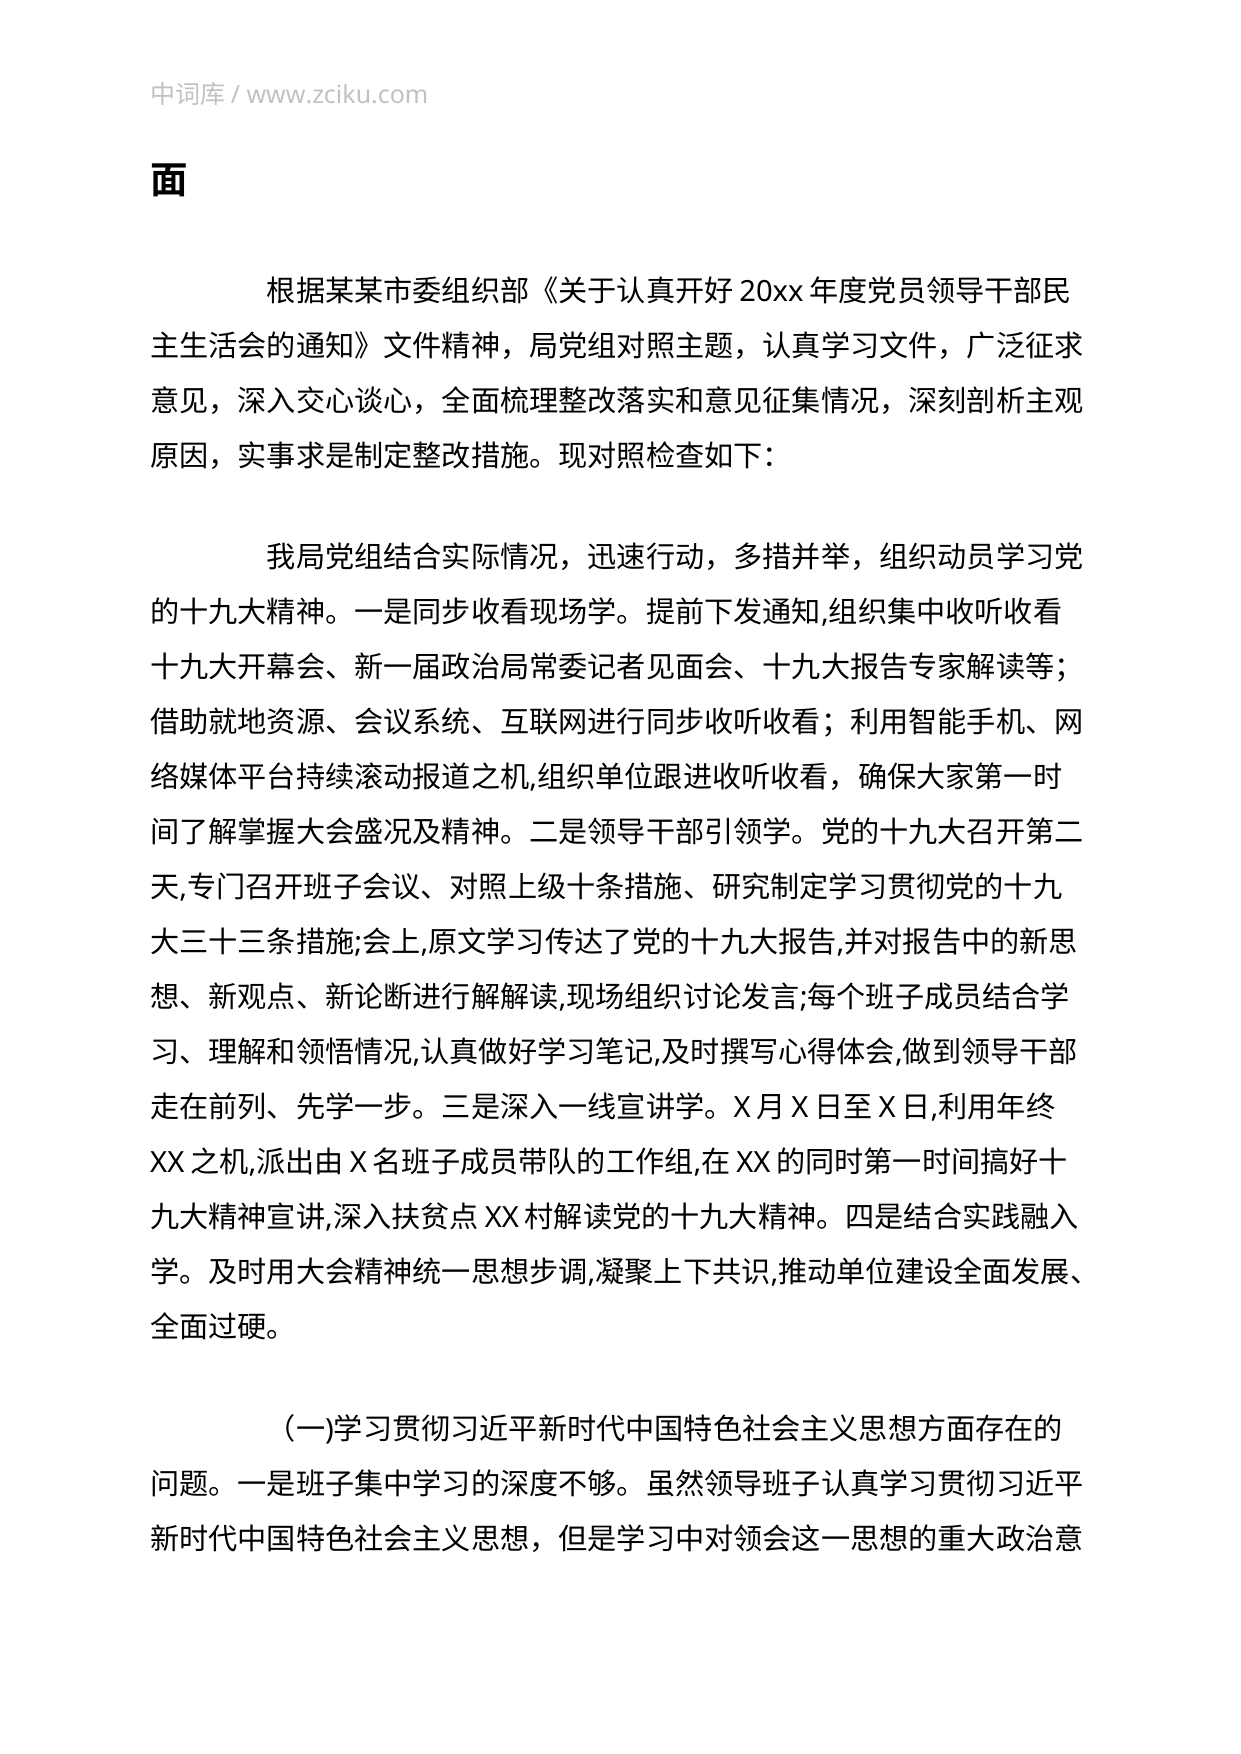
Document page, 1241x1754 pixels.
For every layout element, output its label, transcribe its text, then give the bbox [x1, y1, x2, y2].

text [150, 1405, 1090, 1557]
text 根据某某市委组织部《关于认真开好20xx年度党员领导干部民主生活会的通知》文件精神，局党组对照主题，认真学习文件，广泛征求意见，深入交心谈心，全面梳理整改落实和意见征集情况，深刻剖析主观原因，实事求是制定整改措施。现对照检查如下： [150, 267, 1090, 474]
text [150, 150, 1090, 204]
text 我局党组结合实际情况，迅速行动，多措并举，组织动员学习党的十九大精神。一是同步收看现场学。提前下发通知,组织集中收听收看十九大开幕会、新一届政治局常委记者见面会、十九大报告专家解读等；借助就地资源、会议系统、互联网进行同步收听收看；利用智能手机、网络媒体平台持续滚动报道之机,组织单位跟进收听收看，确保大家第一时间了解掌握大会盛况及精神。二是领导干部引领学。党的十九大召开第二天,专门召开班子会议、对照上级十条措施、研究制定学习贯彻党的十九大三十三条措施;会上,原文学习传达了党的十九大报告,并对报告中的新思想、新观点、新论断进行解解读,现场组织讨论发言;每个班子成员结合学习、理解和领悟情况,认真做好学习笔记,及时撰写心得体会,做到领导干部走在前列、先学一步。三是深入一线宣讲学。X月X日至X日,利用年终XX之机,派出由X名班子成员带队的工作组,在XX的同时第一时间搞好十九大精神宣讲,深入扶贫点XX村解读党的十九大精神。四是结合实践融入学。及时用大会精神统一思想步调,凝聚上下共识,推动单位建设全面发展、全面过硬。 [150, 534, 1090, 1346]
